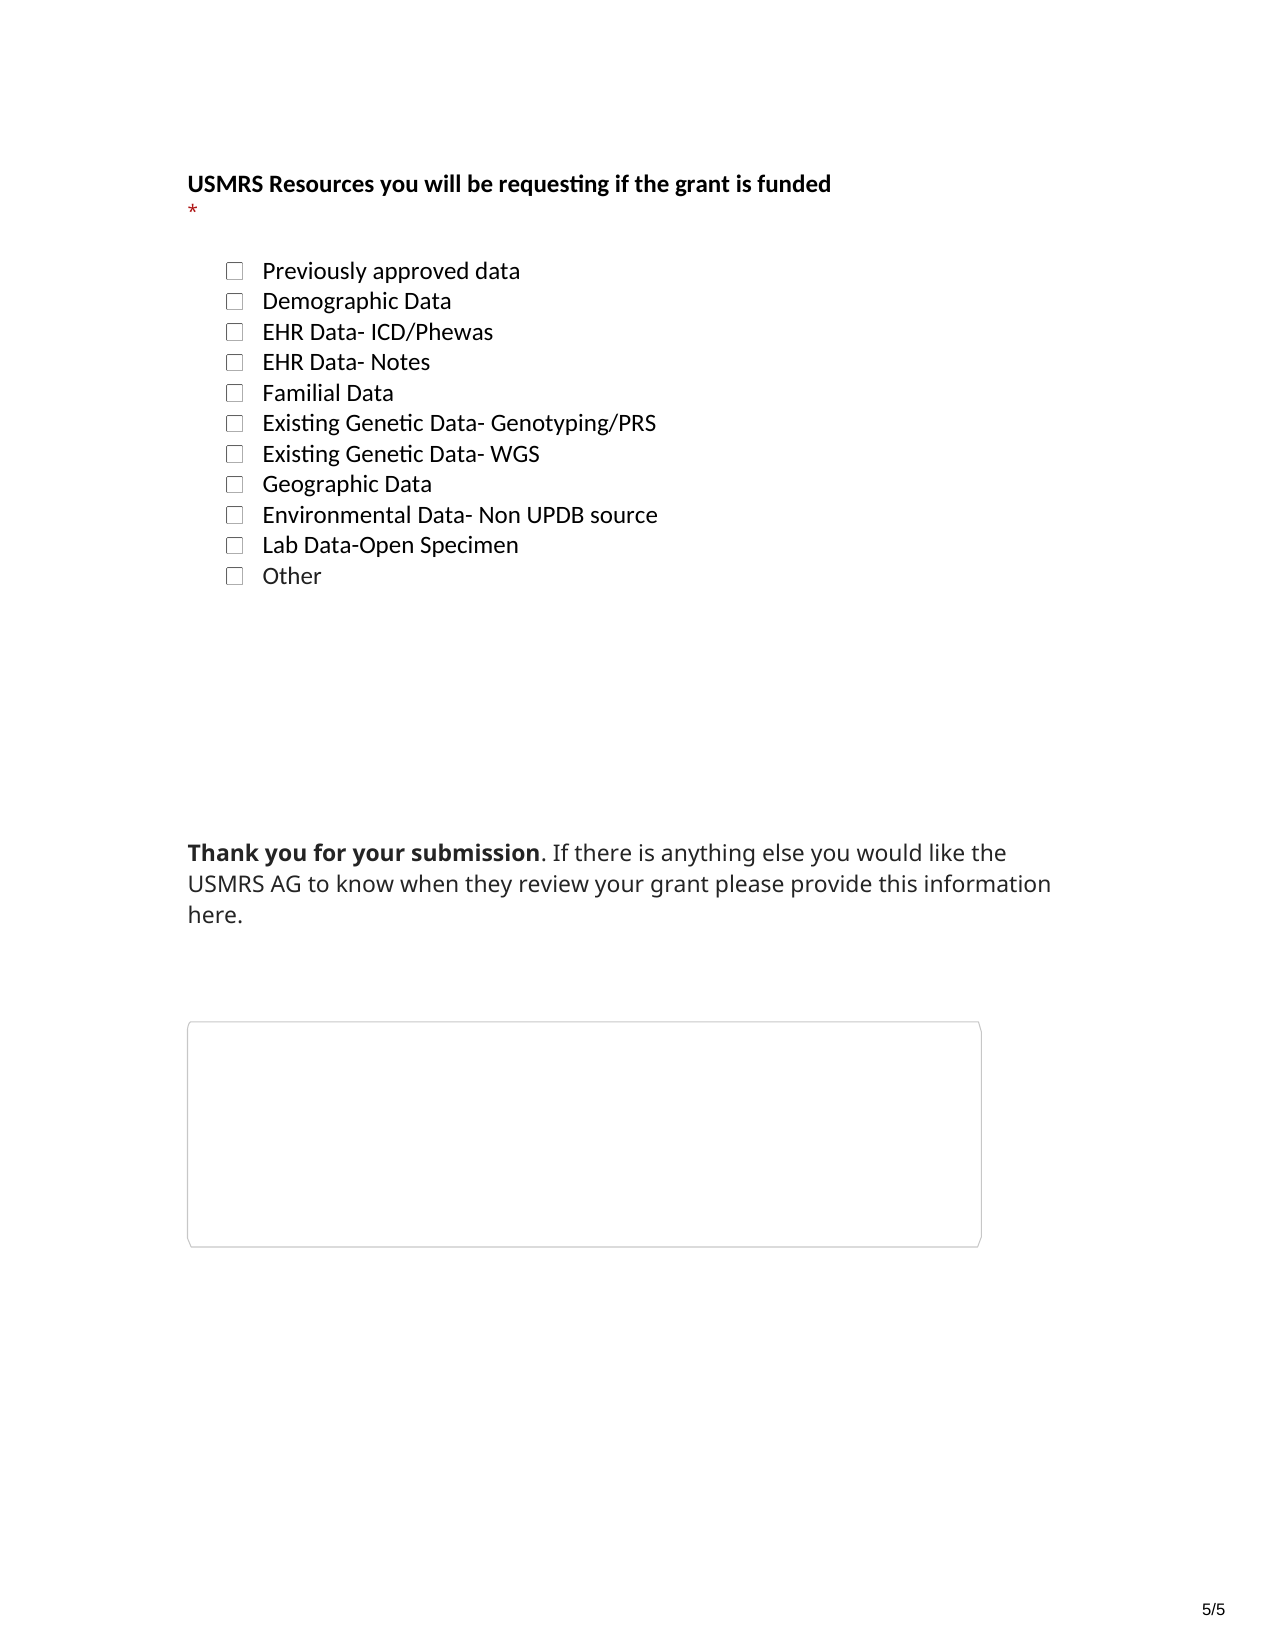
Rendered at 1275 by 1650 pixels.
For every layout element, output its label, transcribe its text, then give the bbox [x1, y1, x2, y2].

list Previously approved data [225, 255, 1087, 285]
list Environmental Data- Non UPDB source [225, 499, 1087, 529]
picture [226, 476, 243, 493]
picture [226, 445, 243, 463]
picture [226, 262, 243, 280]
text * [187, 199, 1087, 224]
text Thank you for your submission. If there is anything else you would like the USMRS AG to know when they review your grant please provide this information here. [187, 837, 1087, 930]
picture [226, 537, 243, 554]
picture [226, 354, 243, 371]
list Geographic Data [225, 468, 1087, 499]
list EHR Data- ICD/Phewas [225, 316, 1087, 346]
list Lab Data-Open Specimen [225, 529, 1087, 560]
picture [226, 293, 243, 310]
list Familial Data [225, 377, 1087, 407]
picture [226, 506, 243, 524]
picture [226, 323, 243, 341]
list Demographic Data [225, 285, 1087, 316]
list Existing Genetic Data- WGS [225, 438, 1087, 468]
list Other [225, 560, 1087, 591]
picture [226, 567, 243, 585]
picture [226, 384, 243, 402]
text USMRS Resources you will be requesting if the grant is funded [187, 168, 1087, 199]
list Existing Genetic Data- Genotyping/PRS [225, 407, 1087, 438]
picture [226, 415, 243, 432]
list EHR Data- Notes [225, 346, 1087, 377]
